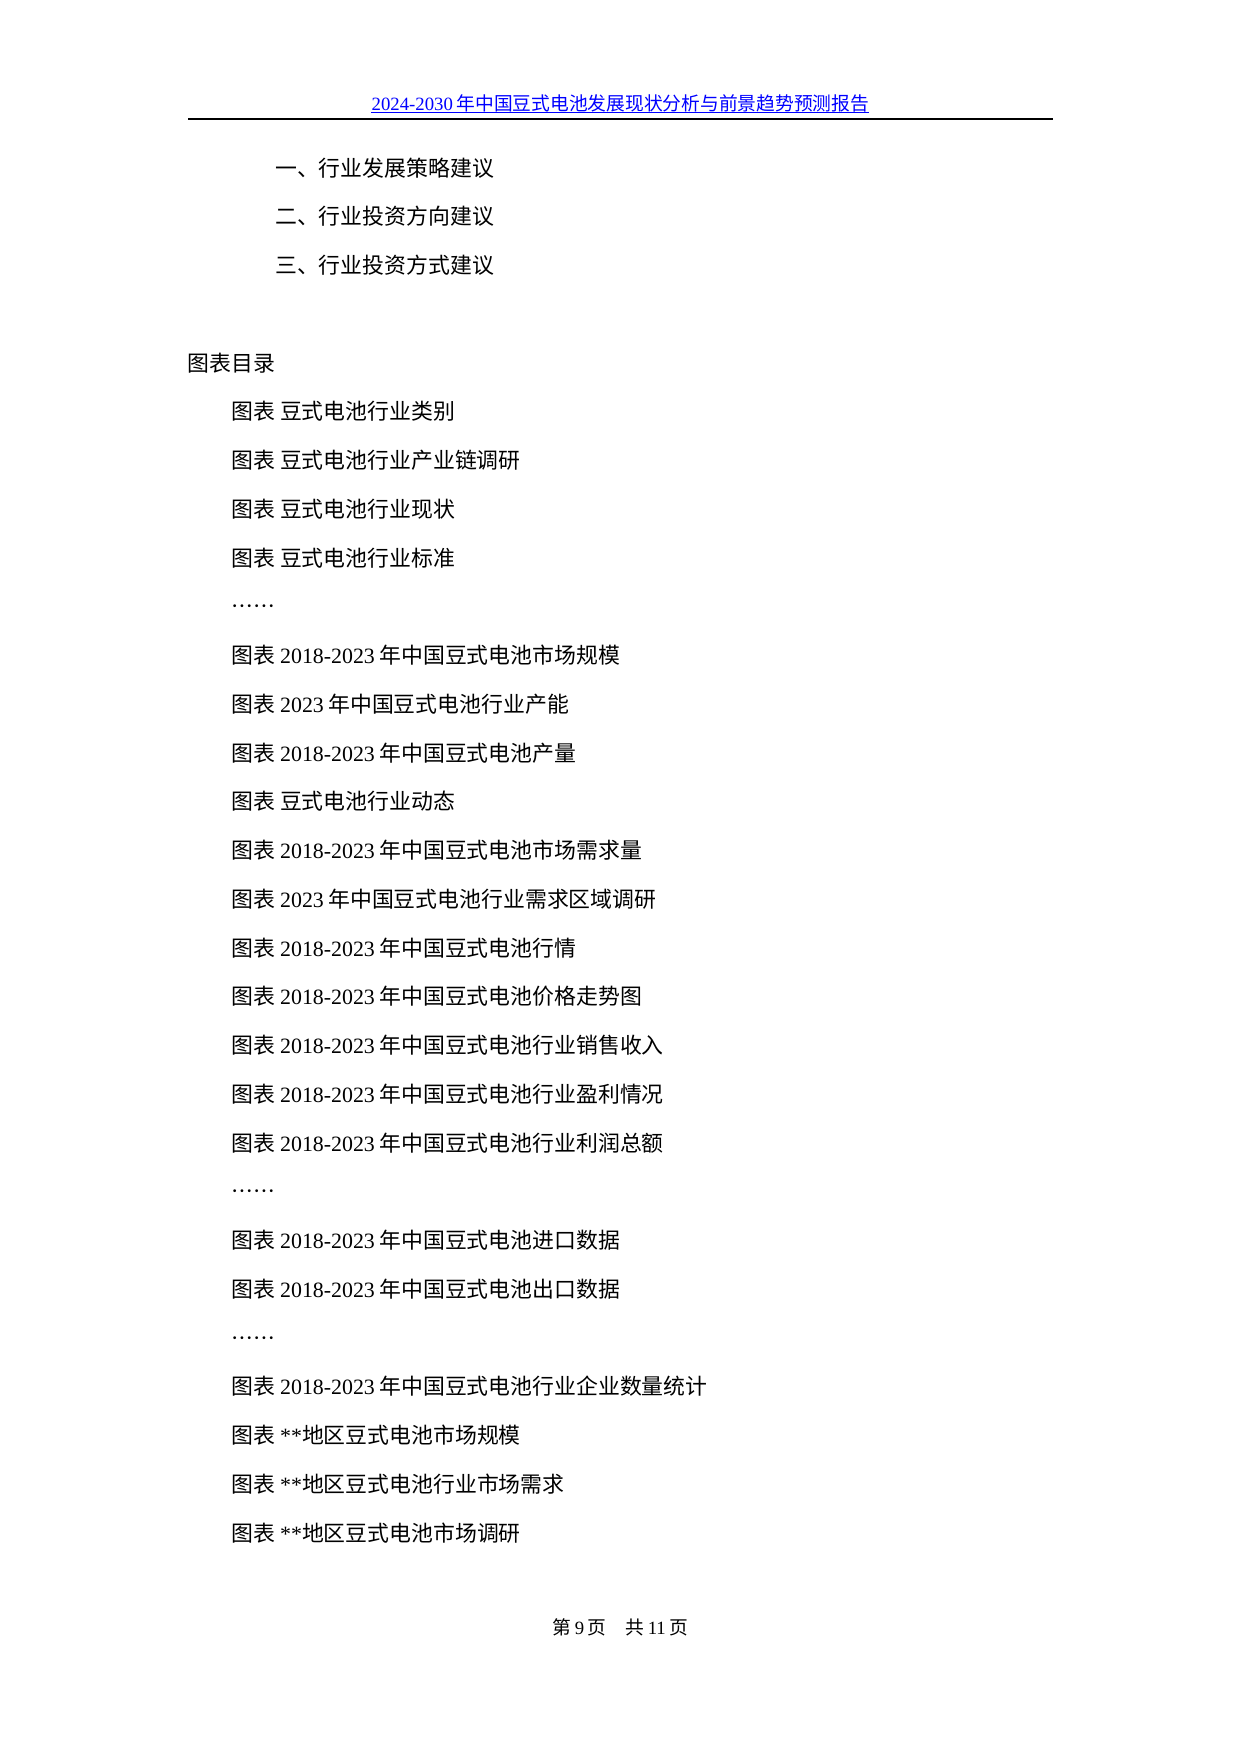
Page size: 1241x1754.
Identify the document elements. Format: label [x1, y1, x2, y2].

text [187, 150, 1053, 1548]
